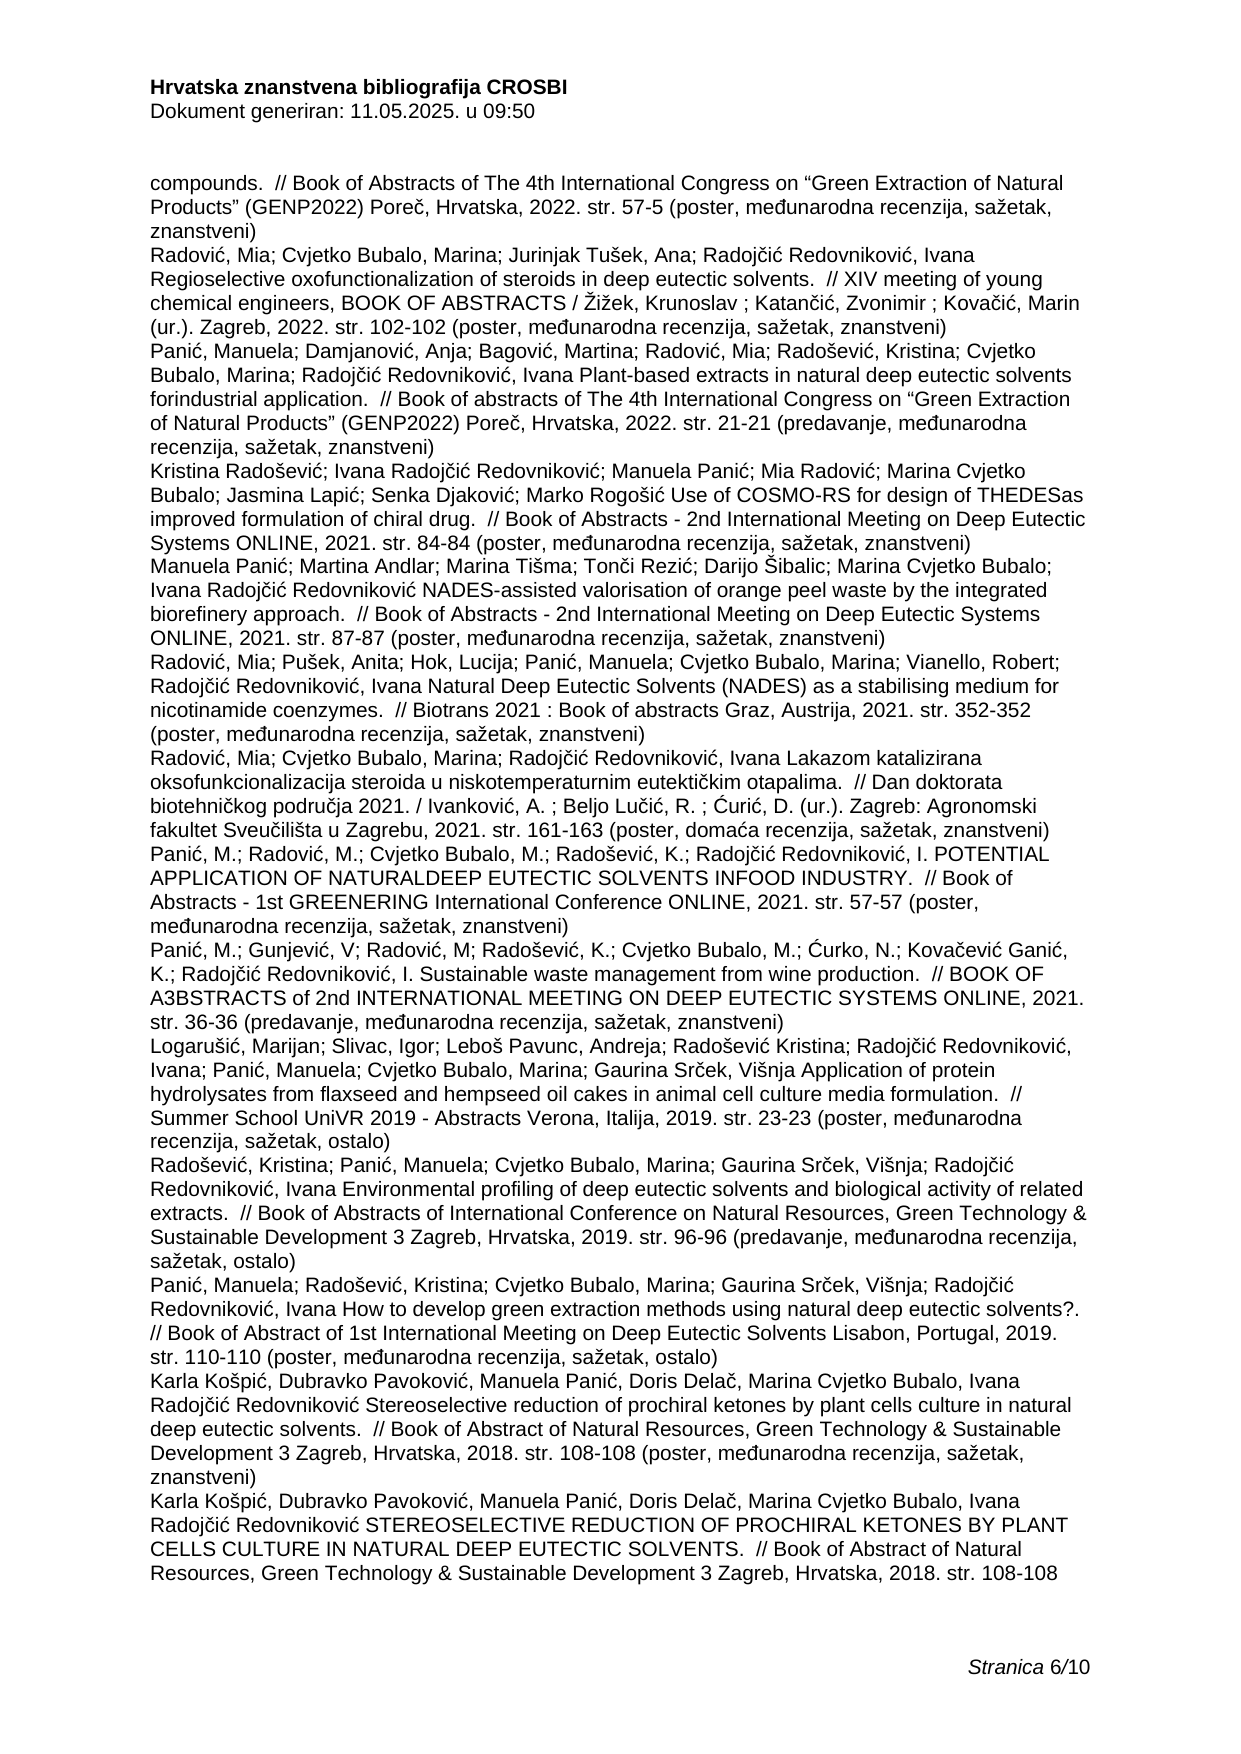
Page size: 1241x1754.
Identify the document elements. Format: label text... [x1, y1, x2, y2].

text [150, 1489, 1090, 1584]
text Panić, Manuela; Damjanović, Anja; Bagović, Martina; Radović, Mia; Radošević, Kristina; Cvjetko Bubalo, Marina; Radojčić Redovniković, Ivana [150, 339, 1090, 458]
text Panić, M.; Radović, M.; Cvjetko Bubalo, M.; Radošević, K.; Radojčić Redovniković, I. [150, 842, 1090, 938]
text Kristina Radošević; Ivana Radojčić Redovniković; Manuela Panić; Mia Radović; Marina Cvjetko Bubalo; Jasmina Lapić; Senka Djaković; Marko Rogošić [150, 458, 1090, 554]
text Panić, M.; Gunjević, V; Radović, M; Radošević, K.; Cvjetko Bubalo, M.; Ćurko, N.; Kovačević Ganić, K.; Radojčić Redovniković, I. [150, 938, 1090, 1033]
text Panić, Manuela; Radošević, Kristina; Cvjetko Bubalo, Marina; Gaurina Srček, Višnja; Radojčić Redovniković, Ivana [150, 1273, 1090, 1369]
text Manuela Panić; Martina Andlar; Marina Tišma; Tonči Rezić; Darijo Šibalic; Marina Cvjetko Bubalo; Ivana Radojčić Redovniković [150, 554, 1090, 650]
text Radović, Mia; Cvjetko Bubalo, Marina; Jurinjak Tušek, Ana; Radojčić Redovniković, Ivana [150, 243, 1090, 339]
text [150, 1369, 1090, 1489]
text Logarušić, Marijan; Slivac, Igor; Leboš Pavunc, Andreja; Radošević Kristina; Radojčić Redovniković, Ivana; Panić, Manuela; Cvjetko Bubalo, Marina; Gaurina Srček, Višnja [150, 1033, 1090, 1153]
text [150, 171, 1090, 243]
text Radović, Mia; Pušek, Anita; Hok, Lucija; Panić, Manuela; Cvjetko Bubalo, Marina; Vianello, Robert; Radojčić Redovniković, Ivana [150, 650, 1090, 746]
text Radović, Mia; Cvjetko Bubalo, Marina; Radojčić Redovniković, Ivana [150, 746, 1090, 842]
text Radošević, Kristina; Panić, Manuela; Cvjetko Bubalo, Marina; Gaurina Srček, Višnja; Radojčić Redovniković, Ivana [150, 1153, 1090, 1273]
